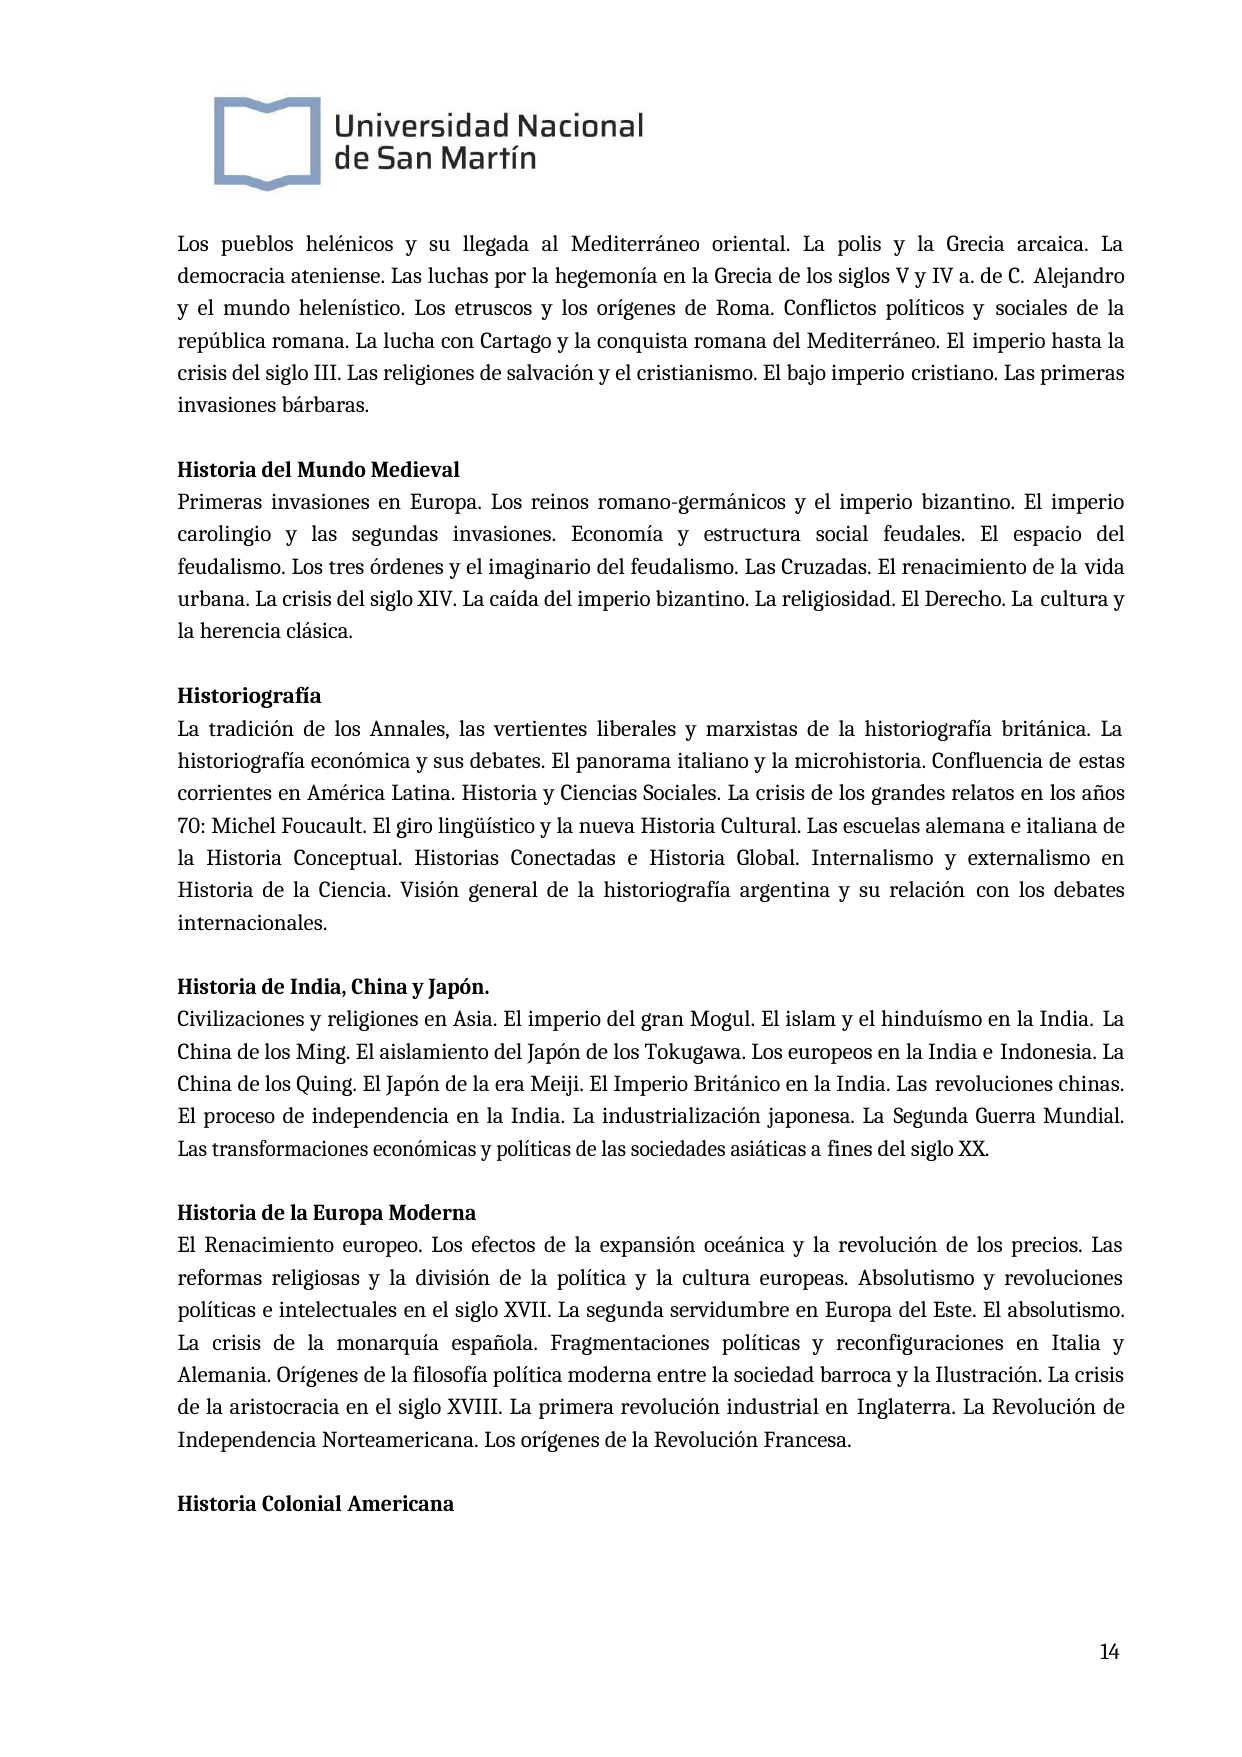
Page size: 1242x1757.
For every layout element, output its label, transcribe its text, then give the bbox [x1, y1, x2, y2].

picture [212, 85, 646, 194]
subtitle Historia Colonial Americana [177, 1490, 1177, 1517]
subtitle Historiografía [177, 682, 1177, 709]
text Civilizaciones y religiones en Asia. El imperio del gran Mogul. El islam y el hinduísmo en la India. La China de los Ming. El aislamiento del Japón de los Tokugawa. Los europeos en la India e Indonesia. La China de los Quing. El Japón de la era Meiji. El Imperio Británico en la India. Las revoluciones chinas. El proceso de independencia en la India. La industrialización japonesa. La Segunda Guerra Mundial. Las transformaciones económicas y políticas de las sociedades asiáticas a fines del siglo XX. [177, 1006, 1124, 1162]
text La tradición de los Annales, las vertientes liberales y marxistas de la historiografía británica. La historiografía económica y sus debates. El panorama italiano y la microhistoria. Confluencia de estas corrientes en América Latina. Historia y Ciencias Sociales. La crisis de los grandes relatos en los años 70: Michel Foucault. El giro lingüístico y la nueva Historia Cultural. Las escuelas alemana e italiana de la Historia Conceptual. Historias Conectadas e Historia Global. Internalismo y externalismo en Historia de la Ciencia. Visión general de la historiografía argentina y su relación con los debates internacionales. [177, 715, 1125, 936]
text Los pueblos helénicos y su llegada al Mediterráneo oriental. La polis y la Grecia arcaica. La democracia ateniense. Las luchas por la hegemonía en la Grecia de los siglos V y IV a. de C. Alejandro y el mundo helenístico. Los etruscos y los orígenes de Roma. Conflictos políticos y sociales de la república romana. La lucha con Cartago y la conquista romana del Mediterráneo. El imperio hasta la crisis del siglo III. Las religiones de salvación y el cristianismo. El bajo imperio cristiano. Las primeras invasiones bárbaras. [177, 230, 1125, 419]
subtitle Historia del Mundo Medieval [177, 456, 1177, 483]
text El Renacimiento europeo. Los efectos de la expansión oceánica y la revolución de los precios. Las reformas religiosas y la división de la política y la cultura europeas. Absolutismo y revoluciones políticas e intelectuales en el siglo XVII. La segunda servidumbre en Europa del Este. El absolutismo. La crisis de la monarquía española. Fragmentaciones políticas y reconfiguraciones en Italia y Alemania. Orígenes de la filosofía política moderna entre la sociedad barroca y la Ilustración. La crisis de la aristocracia en el siglo XVIII. La primera revolución industrial en Inglaterra. La Revolución de Independencia Norteamericana. Los orígenes de la Revolución Francesa. [177, 1232, 1125, 1453]
subtitle Historia de India, China y Japón. [177, 973, 1177, 1000]
text Primeras invasiones en Europa. Los reinos romano-germánicos y el imperio bizantino. El imperio carolingio y las segundas invasiones. Economía y estructura social feudales. El espacio del feudalismo. Los tres órdenes y el imaginario del feudalismo. Las Cruzadas. El renacimiento de la vida urbana. La crisis del siglo XIV. La caída del imperio bizantino. La religiosidad. El Derecho. La cultura y la herencia clásica. [177, 489, 1125, 644]
subtitle Historia de la Europa Moderna [177, 1200, 1177, 1226]
